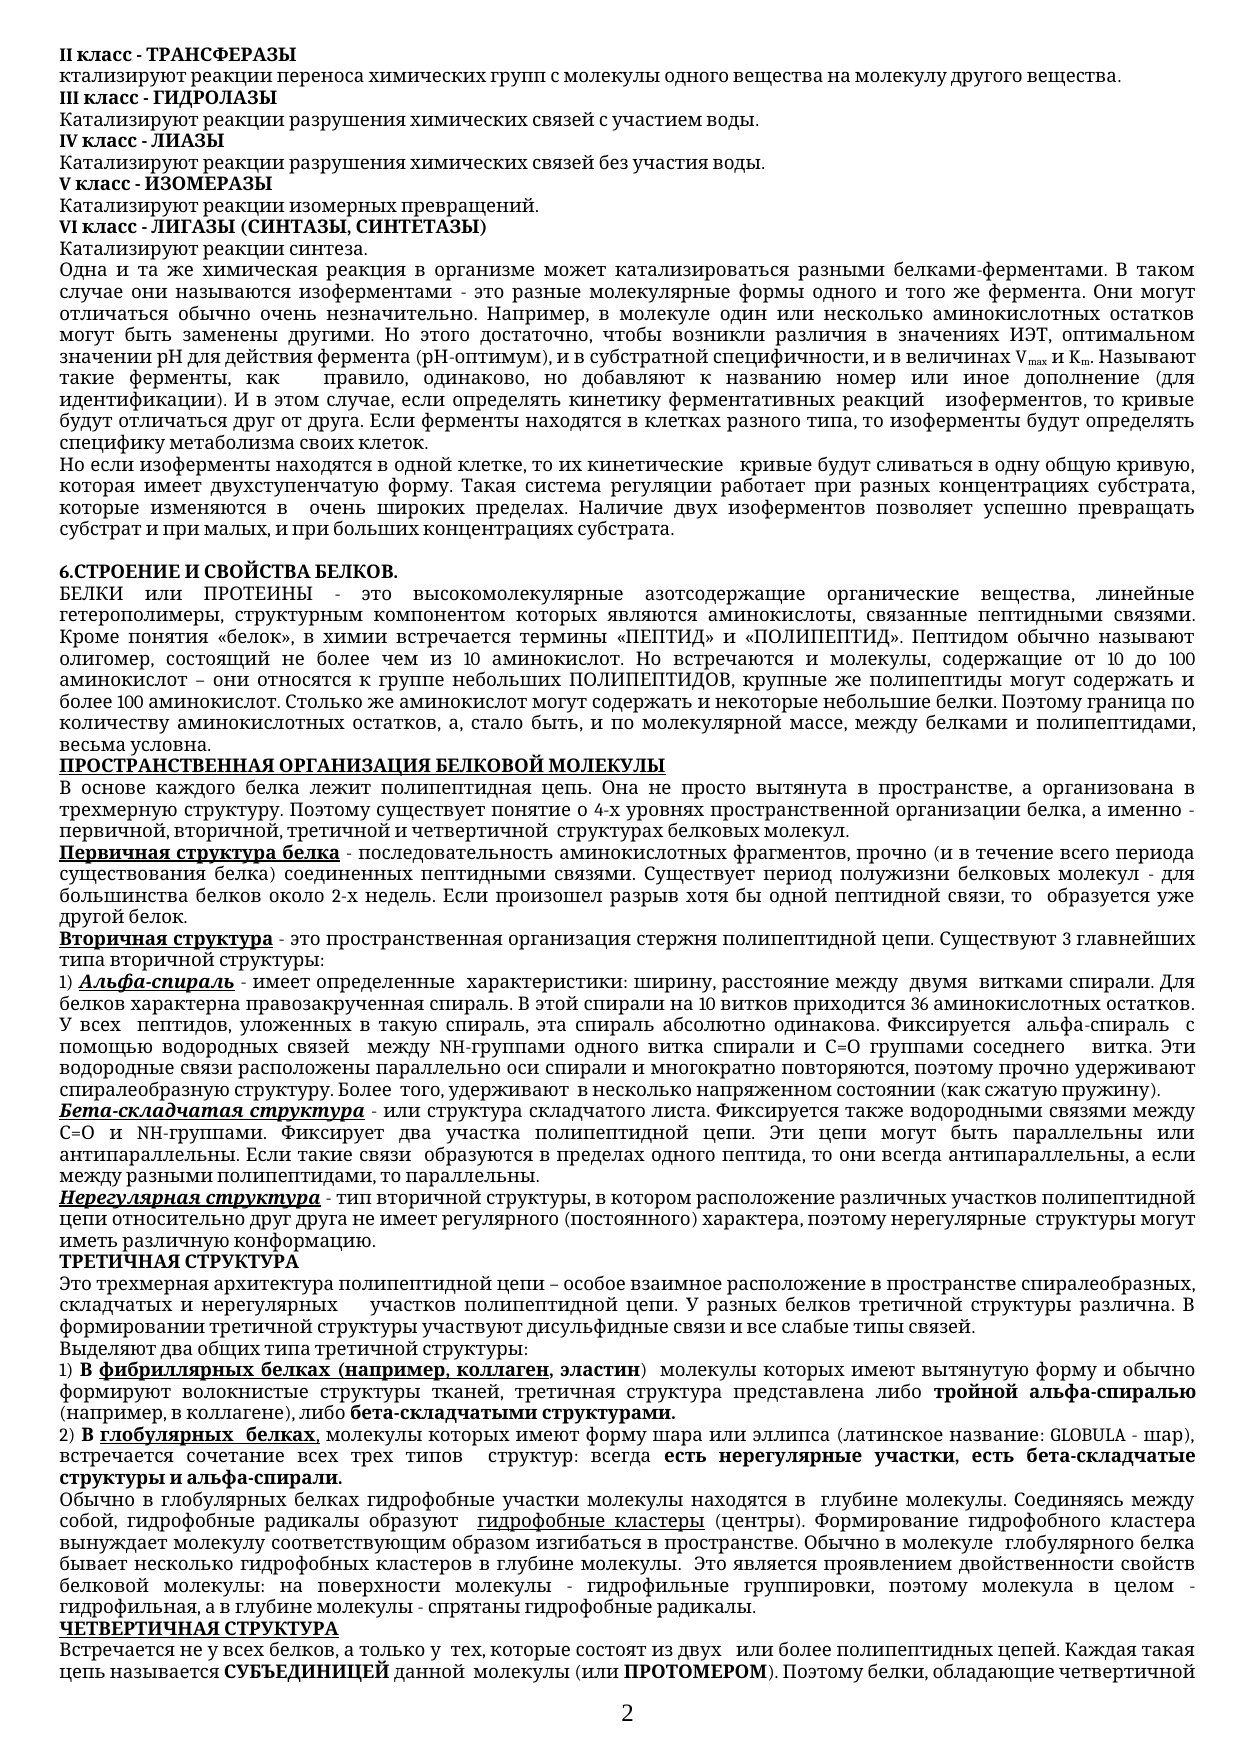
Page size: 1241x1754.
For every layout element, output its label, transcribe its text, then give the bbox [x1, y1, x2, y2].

text БЕЛКИ или ПРОТЕИНЫ - это высокомолекулярные азотсодержащие органические вещества, линейные гетерополимеры, структурным компонентом которых являются аминокислоты, связанные пептидными связями. Кроме понятия «белок», в химии встречается термины «ПЕПТИД» и «ПОЛИПЕПТИД». Пептидом обычно называют олигомер, состоящий не более чем из 10 аминокислот. Но встречаются и молекулы, содержащие от 10 до 100 аминокислот – они относятся к группе небольших ПОЛИПЕПТИДОВ, крупные же полипептиды могут содержать и более 100 аминокислот. Столько же аминокислот могут содержать и некоторые небольшие белки. Поэтому граница по количеству аминокислотных остатков, а, стало быть, и по молекулярной массе, между белками и полипептидами, весьма условна. [59, 583, 1196, 756]
text Но если изоферменты находятся в одной клетке, то их кинетические кривые будут сливаться в одну общую кривую, которая имеет двухступенчатую форму. Такая система регуляции работает при разных концентрациях субстрата, которые изменяются в очень широких пределах. Наличие двух изоферментов позволяет успешно превращать субстрат и при малых, и при больших концентрациях субстрата. [59, 454, 1196, 540]
text ПРОСТРАНСТВЕННАЯ ОРГАНИЗАЦИЯ БЕЛКОВОЙ МОЛЕКУЛЫ [59, 756, 1196, 777]
text Обычно в глобулярных белках гидрофобные участки молекулы находятся в глубине молекулы. Соединяясь между собой, гидрофобные радикалы образуют гидрофобные кластеры (центры). Формирование гидрофобного кластера вынуждает молекулу соответствующим образом изгибаться в пространстве. Обычно в молекуле глобулярного белка бывает несколько гидрофобных кластеров в глубине молекулы. Это является проявлением двойственности свойств белковой молекулы: на поверхности молекулы - гидрофильные группировки, поэтому молекула в целом - гидрофильная, а в глубине молекулы - спрятаны гидрофобные радикалы. [59, 1489, 1196, 1618]
text Это трехмерная архитектура полипептидной цепи – особое взаимное расположение в пространстве спиралеобразных, складчатых и нерегулярных участков полипептидной цепи. У разных белков третичной структуры различна. В формировании третичной структуры участвуют дисульфидные связи и все слабые типы связей. [59, 1273, 1196, 1338]
text VI класс - ЛИГАЗЫ (СИНТАЗЫ, СИНТЕТАЗЫ) [59, 217, 1196, 238]
text 2) В глобулярных белках, молекулы которых имеют форму шара или эллипса (латинское название: GLOBULA - шар), встречается сочетание всех трех типов структур: всегда есть нерегулярные участки, есть бета-складчатые структуры и альфа-спирали. [59, 1424, 1196, 1489]
text Катализируют реакции разрушения химических связей с участием воды. [59, 109, 1196, 131]
text 1) Альфа-спираль - имеет определенные характеристики: ширину, расстояние между двумя витками спирали. Для белков характерна правозакрученная спираль. В этой спирали на 10 витков приходится 36 аминокислотных остатков. У всех пептидов, уложенных в такую спираль, эта спираль абсолютно одинакова. Фиксируется альфа-спираль с помощью водородных связей между NH-группами одного витка спирали и С=О группами соседнего витка. Эти водородные связи расположены параллельно оси спирали и многократно повторяются, поэтому прочно удерживают спиралеобразную структуру. Более того, удерживают в несколько напряженном состоянии (как сжатую пружину). [59, 972, 1196, 1101]
text II класс - ТРАНСФЕРАЗЫ [59, 44, 1196, 66]
text ТРЕТИЧНАЯ СТРУКТУРА [59, 1252, 1196, 1273]
text V класс - ИЗОМЕРАЗЫ [59, 174, 1196, 195]
text 6.СТРОЕНИЕ И СВОЙСТВА БЕЛКОВ. [59, 562, 1196, 583]
text IV класс - ЛИАЗЫ [59, 131, 1196, 152]
text ЧЕТВЕРТИЧНАЯ СТРУКТУРА [59, 1618, 1196, 1640]
text Бета-складчатая структура - или структура складчатого листа. Фиксируется также водородными связями между С=О и NH-группами. Фиксирует два участка полипептидной цепи. Эти цепи могут быть параллельны или антипараллельны. Если такие связи образуются в пределах одного пептида, то они всегда антипараллельны, а если между разными полипептидами, то параллельны. [59, 1101, 1196, 1187]
text Катализируют реакции синтеза. [59, 238, 1196, 260]
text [59, 1640, 1196, 1683]
text В основе каждого белка лежит полипептидная цепь. Она не просто вытянута в пространстве, а организована в трехмерную структуру. Поэтому существует понятие о 4-х уровнях пространственной организации белка, а именно - первичной, вторичной, третичной и четвертичной структурах белковых молекул. [59, 777, 1196, 842]
text Катализируют реакции изомерных превращений. [59, 195, 1196, 217]
text Выделяют два общих типа третичной структуры: [59, 1338, 1196, 1360]
text 1) В фибриллярных белках (например, коллаген, эластин) молекулы которых имеют вытянутую форму и обычно формируют волокнистые структуры тканей, третичная структура представлена либо тройной альфа-спиралью (например, в коллагене), либо бета-складчатыми структурами. [59, 1360, 1196, 1424]
text Нерегулярная структура - тип вторичной структуры, в котором расположение различных участков полипептидной цепи относительно друг друга не имеет регулярного (постоянного) характера, поэтому нерегулярные структуры могут иметь различную конформацию. [59, 1187, 1196, 1252]
text Вторичная структура - это пространственная организация стержня полипептидной цепи. Существуют 3 главнейших типа вторичной структуры: [59, 928, 1196, 972]
text ктализируют реакции переноса химических групп с молекулы одного вещества на молекулу другого вещества. [59, 66, 1196, 87]
text III класс - ГИДРОЛАЗЫ [59, 87, 1196, 109]
text Первичная структура белка - последовательность аминокислотных фрагментов, прочно (и в течение всего периода существования белка) соединенных пептидными связями. Существует период полужизни белковых молекул - для большинства белков около 2-х недель. Если произошел разрыв хотя бы одной пептидной связи, то образуется уже другой белок. [59, 842, 1196, 928]
text Одна и та же химическая реакция в организме может катализироваться разными белками-ферментами. В таком случае они называются изоферментами - это разные молекулярные формы одного и того же фермента. Они могут отличаться обычно очень незначительно. Например, в молекуле один или несколько аминокислотных остатков могут быть заменены другими. Но этого достаточно, чтобы возникли различия в значениях ИЭТ, оптимальном значении рН для действия фермента (рН-оптимум), и в субстратной специфичности, и в величинах Vmax и Km. Называют такие ферменты, как правило, одинаково, но добавляют к названию номер или иное дополнение (для идентификации). И в этом случае, если определять кинетику ферментативных реакций изоферментов, то кривые будут отличаться друг от друга. Если ферменты находятся в клетках разного типа, то изоферменты будут определять специфику метаболизма своих клеток. [59, 260, 1196, 454]
text Катализируют реакции разрушения химических связей без участия воды. [59, 152, 1196, 174]
